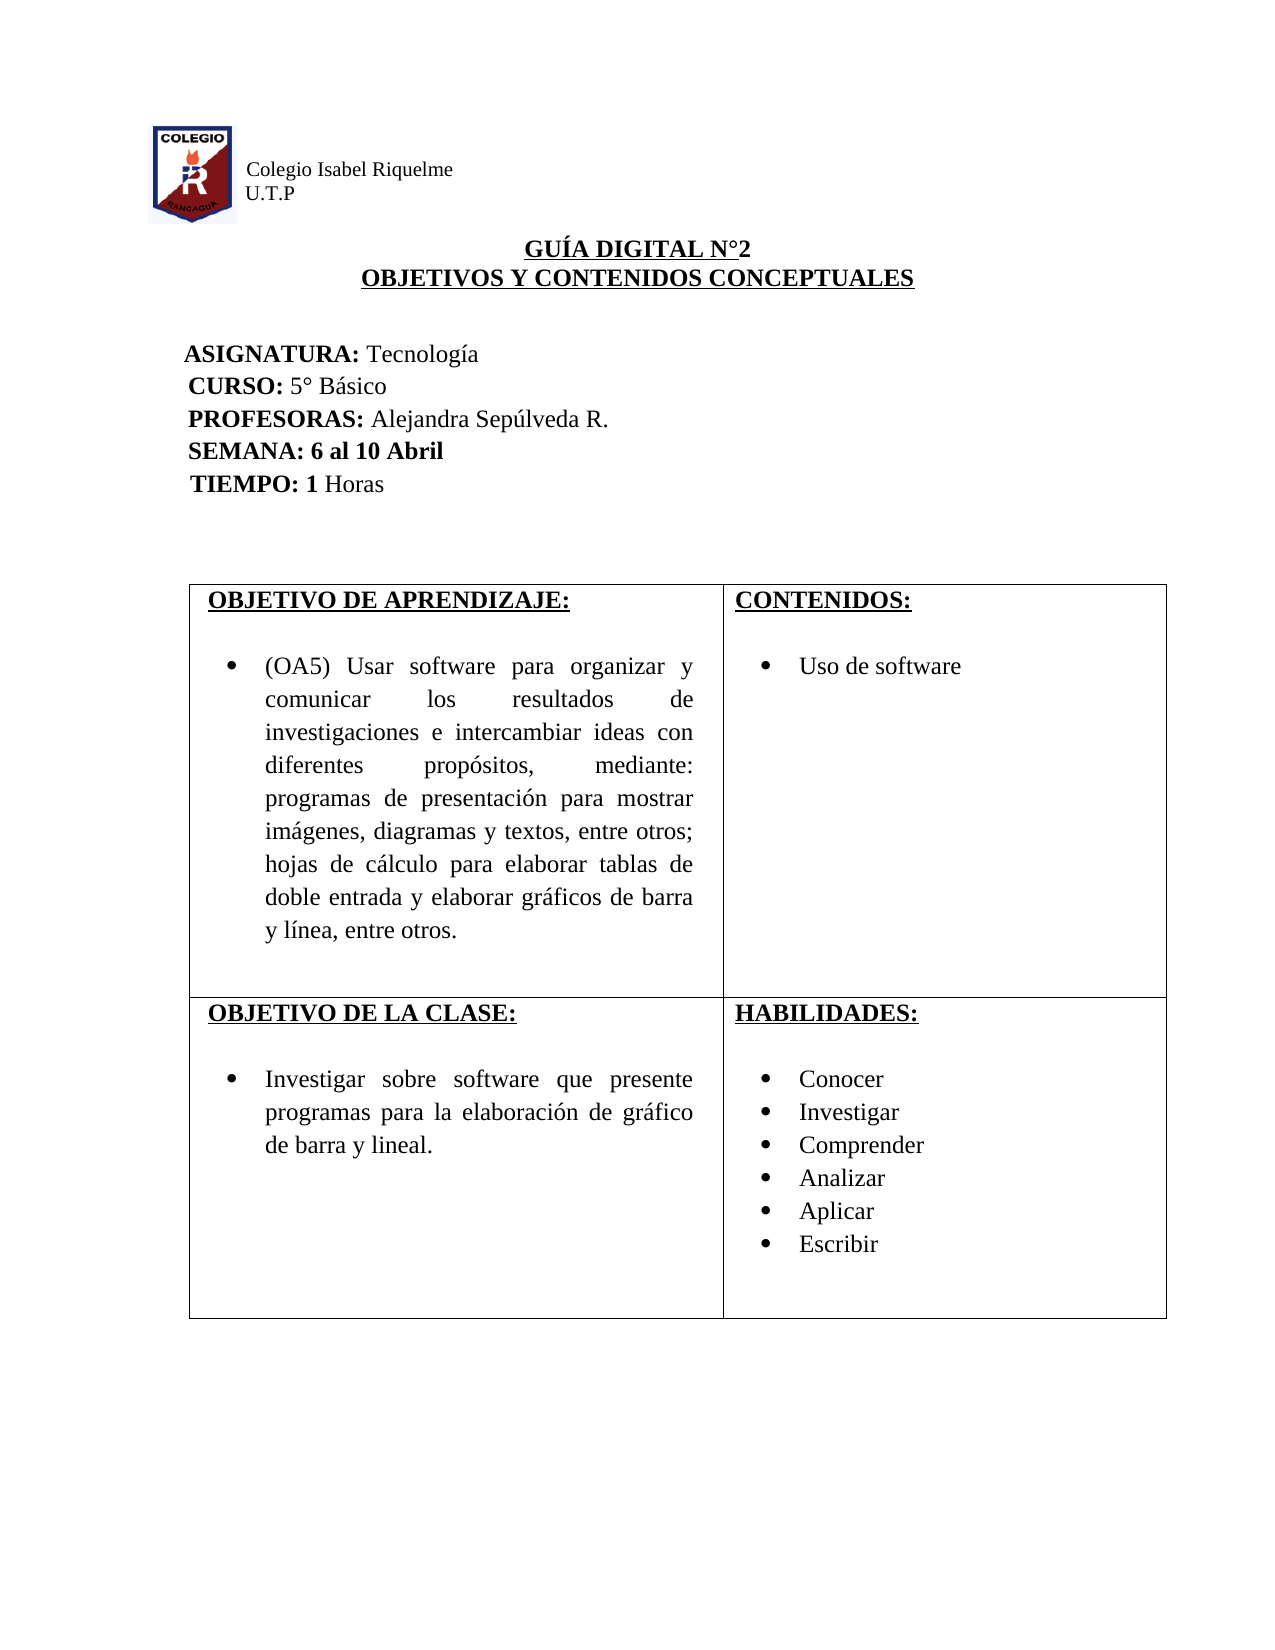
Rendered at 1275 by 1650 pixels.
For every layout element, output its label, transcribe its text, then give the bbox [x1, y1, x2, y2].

text Colegio Isabel Riquelme [177, 157, 540, 181]
text U.T.P [177, 181, 1098, 205]
text PROFESORAS: Alejandra Sepúlveda R. [188, 404, 1098, 432]
text GUÍA DIGITAL N°2 [177, 234, 1098, 263]
text OBJETIVOS Y CONTENIDOS CONCEPTUALES [177, 263, 1098, 291]
table_cell HABILIDADES: Conocer Investigar Comprender Analizar Aplicar Escribir [724, 998, 1166, 1318]
table_cell OBJETIVO DE LA CLASE: Investigar sobre software que presente programas para la elaboración de gráfico de barra y lineal. [190, 998, 723, 1318]
picture [147, 125, 238, 224]
table_header OBJETIVO DE APRENDIZAJE: (OA5) Usar software para organizar y comunicar los resultados de investigaciones e intercambiar ideas con diferentes propósitos, mediante: programas de presentación para mostrar imágenes, diagramas y textos, entre otros; hojas de cálculo para elaborar tablas de doble entrada y elaborar gráficos de barra y línea, entre otros. [190, 585, 723, 997]
text TIEMPO: 1 Horas [177, 469, 1098, 497]
text SEMANA: 6 al 10 Abril [188, 436, 1098, 465]
text CURSO: 5° Básico [188, 371, 1098, 400]
text ASIGNATURA: Tecnología [177, 339, 1098, 368]
table_header CONTENIDOS: Uso de software [724, 585, 1166, 997]
